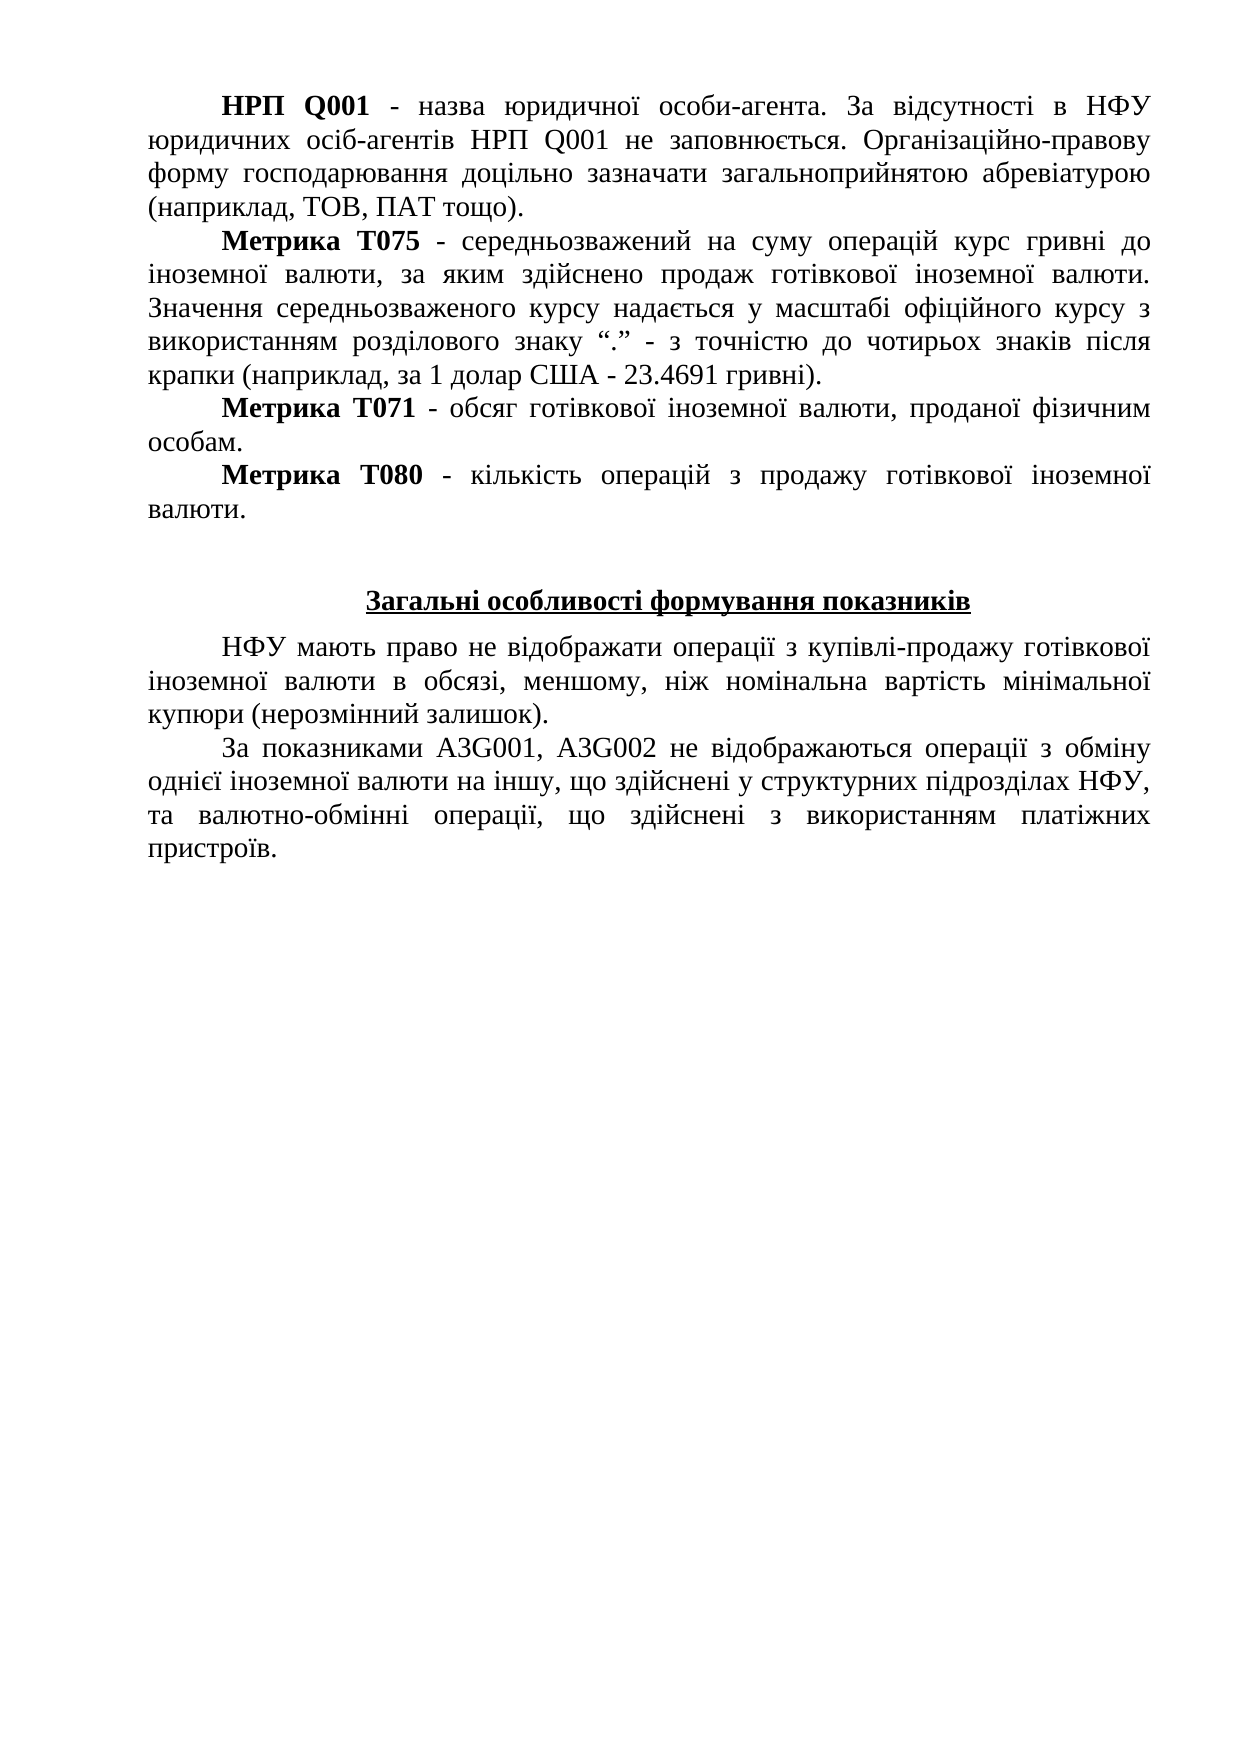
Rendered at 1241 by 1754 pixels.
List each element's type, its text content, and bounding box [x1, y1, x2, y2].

text Метрика T080 - кількість операцій з продажу готівкової іноземної валюти. [148, 457, 1152, 524]
text Метрика T075 - середньозважений на суму операцій курс гривні до іноземної валюти, за яким здійснено продаж готівкової іноземної валюти. Значення середньозваженого курсу надається у масштабі офіційного курсу з використанням розділового знаку “.” - з точністю до чотирьох знаків після крапки (наприклад, за 1 долар США - 23.4691 гривні). [148, 223, 1152, 390]
text НРП Q001 - назва юридичної особи-агента. За відсутності в НФУ юридичних осіб-агентів НРП Q001 не заповнюється. Організаційно-правову форму господарювання доцільно зазначати загальноприйнятою абревіатурою (наприклад, ТОВ, ПАТ тощо). [148, 88, 1152, 223]
text Метрика T071 - обсяг готівкової іноземної валюти, проданої фізичним особам. [148, 390, 1152, 457]
text За показниками A3G001, A3G002 не відображаються операції з обміну однієї іноземної валюти на іншу, що здійснені у структурних підрозділах НФУ, та валютно-обмінні операції, що здійснені з використанням платіжних пристроїв. [148, 730, 1152, 864]
text НФУ мають право не відображати операції з купівлі-продажу готівкової іноземної валюти в обсязі, меншому, ніж номінальна вартість мінімальної купюри (нерозмінний залишок). [148, 629, 1152, 730]
text Загальні особливості формування показників [185, 583, 1152, 617]
